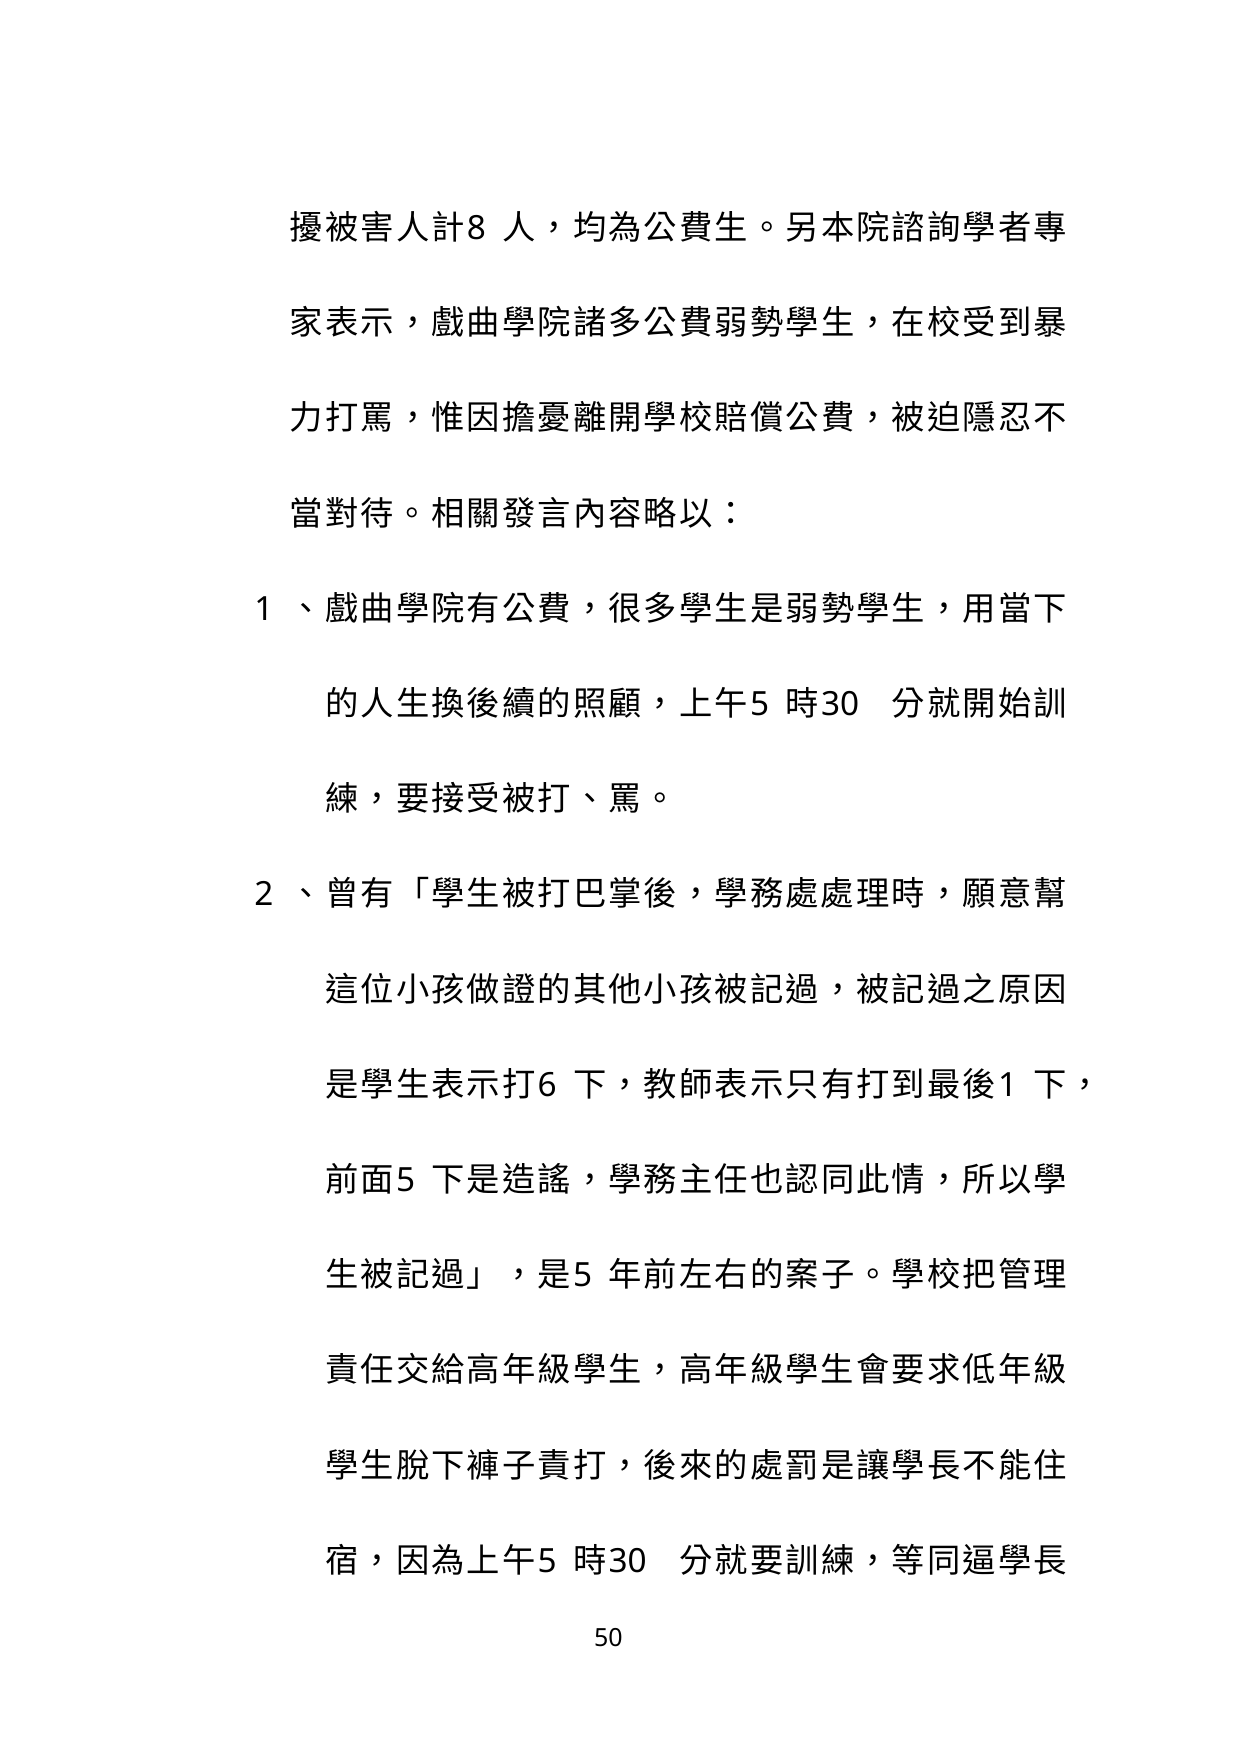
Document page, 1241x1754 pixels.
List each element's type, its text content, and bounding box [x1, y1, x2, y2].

subtitle 戲曲學院有公費，很多學生是弱勢學生，用當下的人生換後續的照顧，上午5時30分就開始訓練，要接受被打、罵。 [236, 558, 1069, 844]
subtitle 據教育部查復，本案遭李師性侵害、遭王師性騷擾被害人計8人，均為公費生。另本院諮詢學者專家表示，戲曲學院諸多公費弱勢學生，在校受到暴力打罵，惟因擔憂離開學校賠償公費，被迫隱忍不當對待。相關發言內容略以： [201, 177, 1069, 558]
